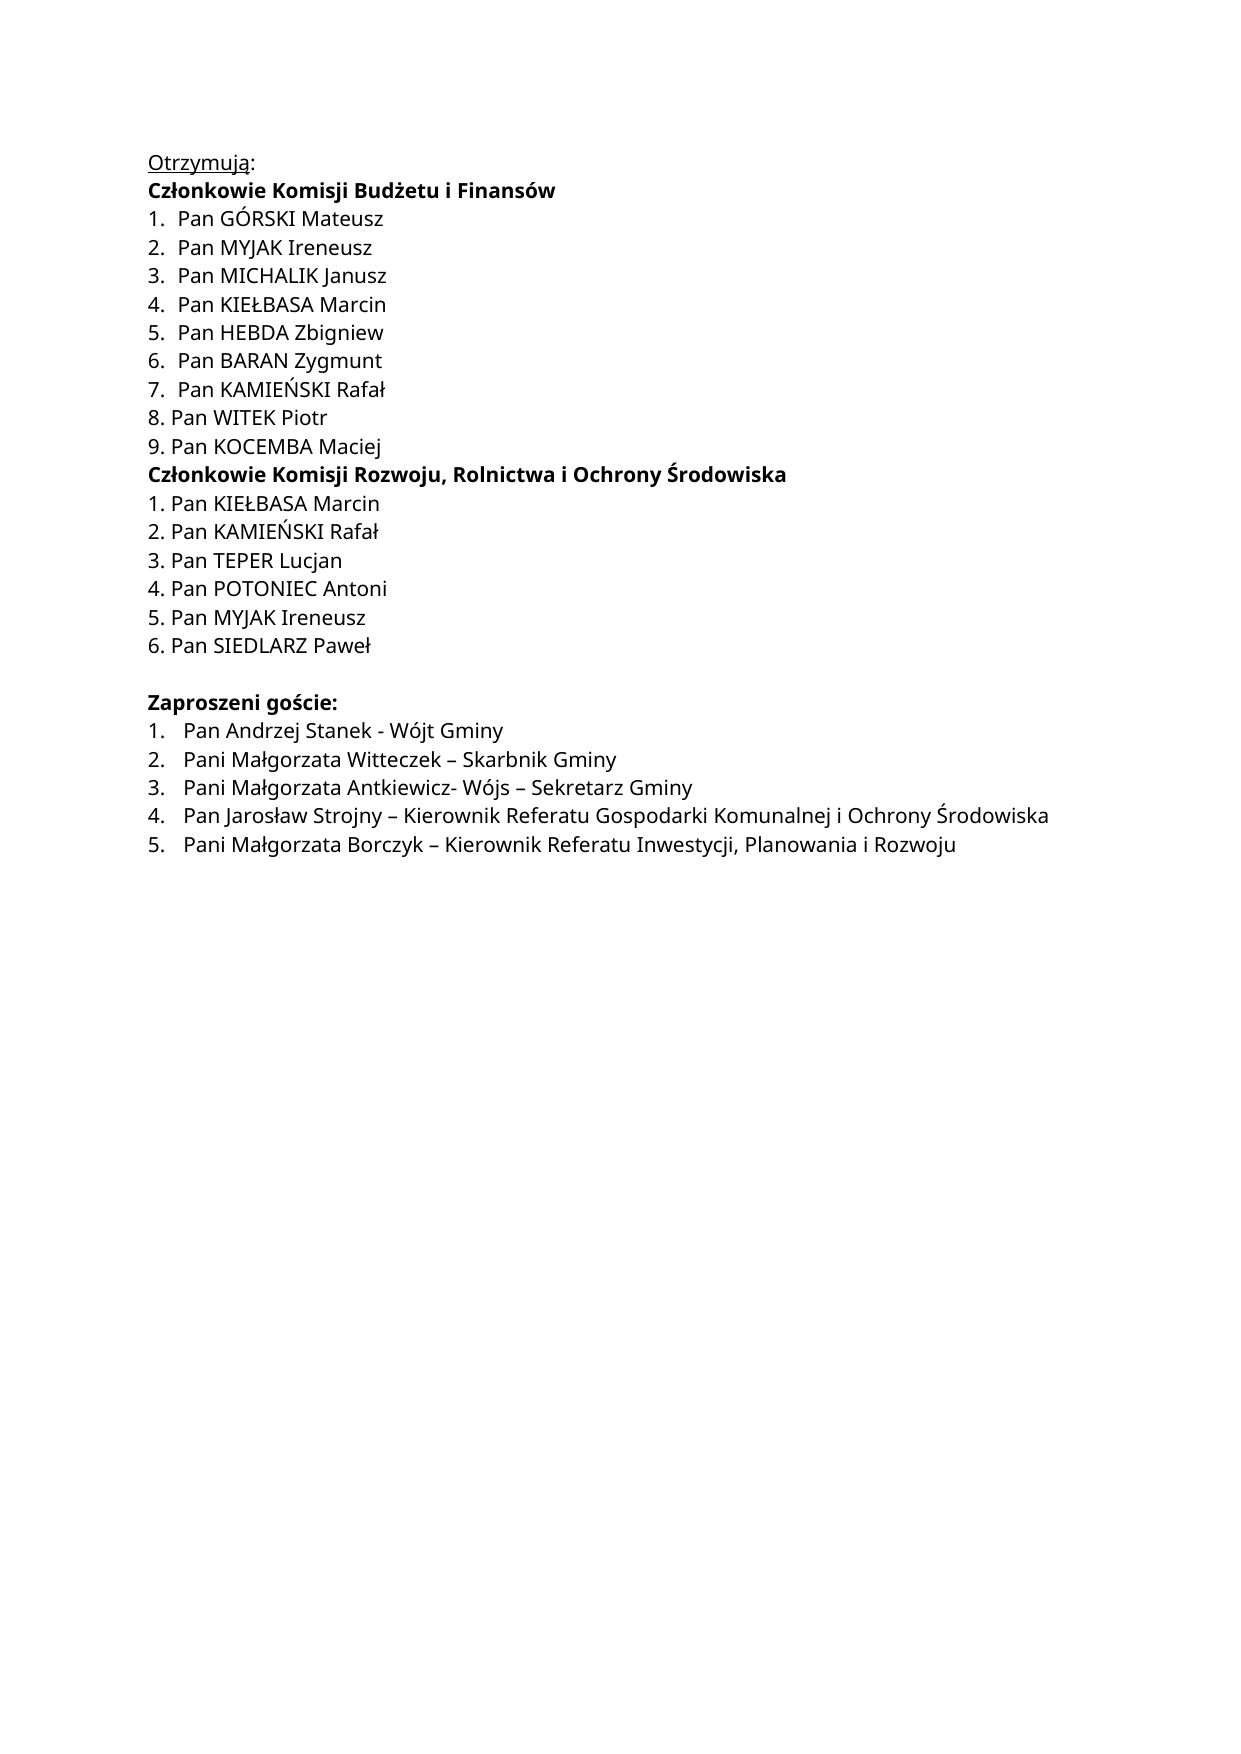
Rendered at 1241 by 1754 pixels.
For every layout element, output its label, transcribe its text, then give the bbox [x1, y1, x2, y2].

text 2. Pan KAMIEŃSKI Rafał [148, 517, 1093, 546]
list Pani Małgorzata Antkiewicz- Wójs – Sekretarz Gminy [148, 773, 1093, 802]
text Zaproszeni goście: [148, 688, 1093, 716]
list Pan Jarosław Strojny – Kierownik Referatu Gospodarki Komunalnej i Ochrony Środowiska [148, 802, 1093, 830]
list Pan BARAN Zygmunt [148, 347, 1093, 375]
list Pan KAMIEŃSKI Rafał [148, 375, 1093, 403]
text Otrzymują: [148, 148, 1093, 176]
text Członkowie Komisji Rozwoju, Rolnictwa i Ochrony Środowiska [148, 460, 1093, 489]
list Pani Małgorzata Witteczek – Skarbnik Gminy [148, 745, 1093, 773]
text 3. Pan TEPER Lucjan [148, 546, 1093, 574]
text 4. Pan POTONIEC Antoni [148, 574, 1093, 603]
text 5. Pan MYJAK Ireneusz [148, 603, 1093, 631]
list Pan HEBDA Zbigniew [148, 318, 1093, 347]
list Pan MYJAK Ireneusz [148, 233, 1093, 261]
list Pan MICHALIK Janusz [148, 261, 1093, 290]
list Pan Andrzej Stanek - Wójt Gminy [148, 716, 1093, 745]
text 1. Pan KIEŁBASA Marcin [148, 489, 1093, 517]
text 8. Pan WITEK Piotr [148, 403, 1093, 432]
list Pan KIEŁBASA Marcin [148, 290, 1093, 318]
text 6. Pan SIEDLARZ Paweł [148, 631, 1093, 659]
list Pan GÓRSKI Mateusz [148, 204, 1093, 233]
list Pani Małgorzata Borczyk – Kierownik Referatu Inwestycji, Planowania i Rozwoju [148, 830, 1093, 858]
text Członkowie Komisji Budżetu i Finansów [148, 176, 1093, 204]
text 9. Pan KOCEMBA Maciej [148, 432, 1093, 460]
